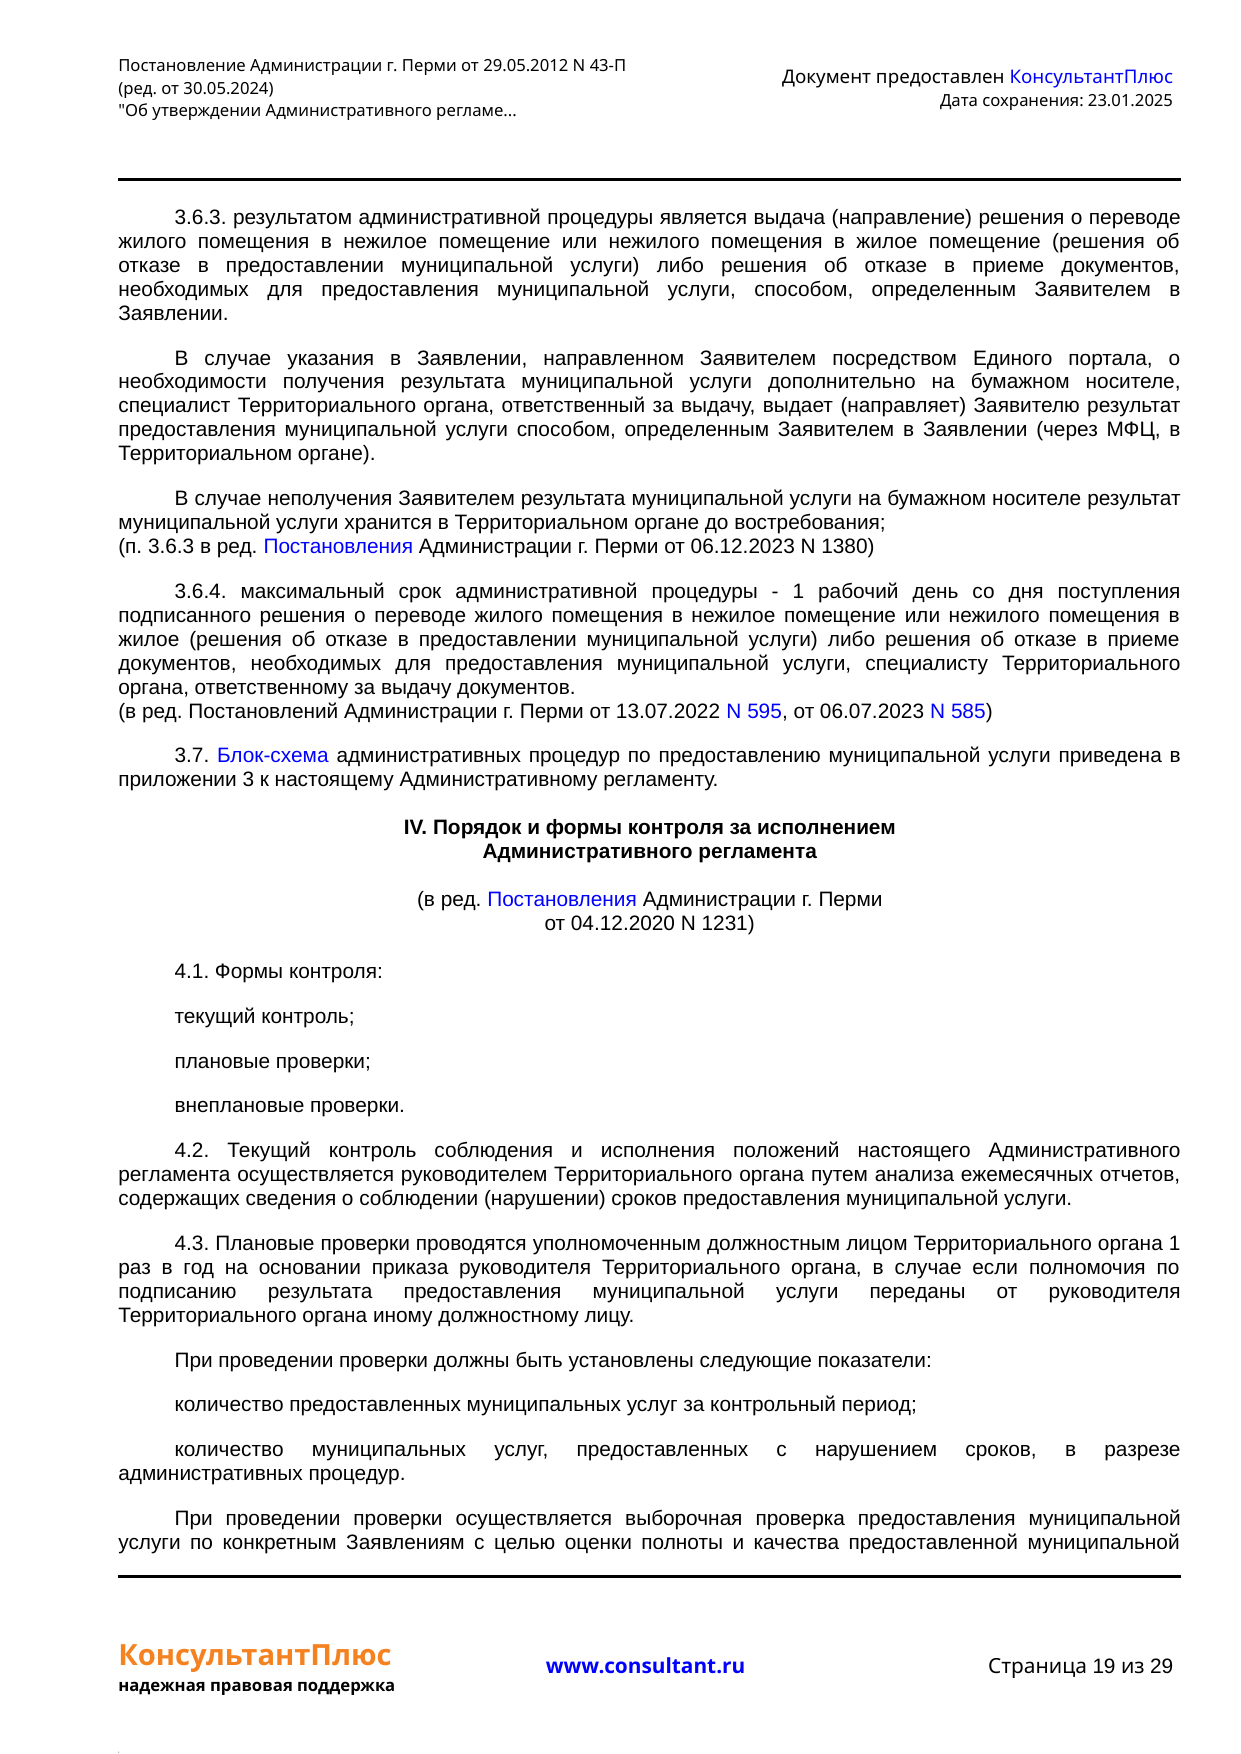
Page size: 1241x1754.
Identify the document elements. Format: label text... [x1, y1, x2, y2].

text (в ред. Постановления Администрации г. Перми [118, 887, 1181, 911]
text В случае неполучения Заявителем результата муниципальной услуги на бумажном носителе результат муниципальной услуги хранится в Территориальном органе до востребования; [118, 486, 1181, 534]
text текущий контроль; [118, 1004, 1181, 1028]
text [118, 1506, 1181, 1554]
title IV. Порядок и формы контроля за исполнением [118, 815, 1181, 839]
text 3.7. Блок-схема административных процедур по предоставлению муниципальной услуги приведена в приложении 3 к настоящему Административному регламенту. [118, 743, 1181, 791]
text 4.1. Формы контроля: [118, 959, 1181, 983]
text количество предоставленных муниципальных услуг за контрольный период; [118, 1392, 1181, 1416]
text (в ред. Постановлений Администрации г. Перми от 13.07.2022 N 595, от 06.07.2023 N 585) [118, 698, 1181, 722]
text В случае указания в Заявлении, направленном Заявителем посредством Единого портала, о необходимости получения результата муниципальной услуги дополнительно на бумажном носителе, специалист Территориального органа, ответственный за выдачу, выдает (направляет) Заявителю результат предоставления муниципальной услуги способом, определенным Заявителем в Заявлении (через МФЦ, в Территориальном органе). [118, 345, 1181, 465]
text При проведении проверки должны быть установлены следующие показатели: [118, 1347, 1181, 1371]
title Административного регламента [118, 839, 1181, 863]
text (п. 3.6.3 в ред. Постановления Администрации г. Перми от 06.12.2023 N 1380) [118, 534, 1181, 558]
text 3.6.4. максимальный срок административной процедуры - 1 рабочий день со дня поступления подписанного решения о переводе жилого помещения в нежилое помещение или нежилого помещения в жилое (решения об отказе в предоставлении муниципальной услуги) либо решения об отказе в приеме документов, необходимых для предоставления муниципальной услуги, специалисту Территориального органа, ответственному за выдачу документов. [118, 579, 1181, 698]
text внеплановые проверки. [118, 1093, 1181, 1117]
text от 04.12.2020 N 1231) [118, 911, 1181, 935]
text 3.6.3. результатом административной процедуры является выдача (направление) решения о переводе жилого помещения в нежилое помещение или нежилого помещения в жилое помещение (решения об отказе в предоставлении муниципальной услуги) либо решения об отказе в приеме документов, необходимых для предоставления муниципальной услуги, способом, определенным Заявителем в Заявлении. [118, 205, 1181, 324]
text плановые проверки; [118, 1048, 1181, 1072]
text 4.3. Плановые проверки проводятся уполномоченным должностным лицом Территориального органа 1 раз в год на основании приказа руководителя Территориального органа, в случае если полномочия по подписанию результата предоставления муниципальной услуги переданы от руководителя Территориального органа иному должностному лицу. [118, 1231, 1181, 1327]
text 4.2. Текущий контроль соблюдения и исполнения положений настоящего Административного регламента осуществляется руководителем Территориального органа путем анализа ежемесячных отчетов, содержащих сведения о соблюдении (нарушении) сроков предоставления муниципальной услуги. [118, 1138, 1181, 1210]
text количество муниципальных услуг, предоставленных с нарушением сроков, в разрезе административных процедур. [118, 1437, 1181, 1485]
